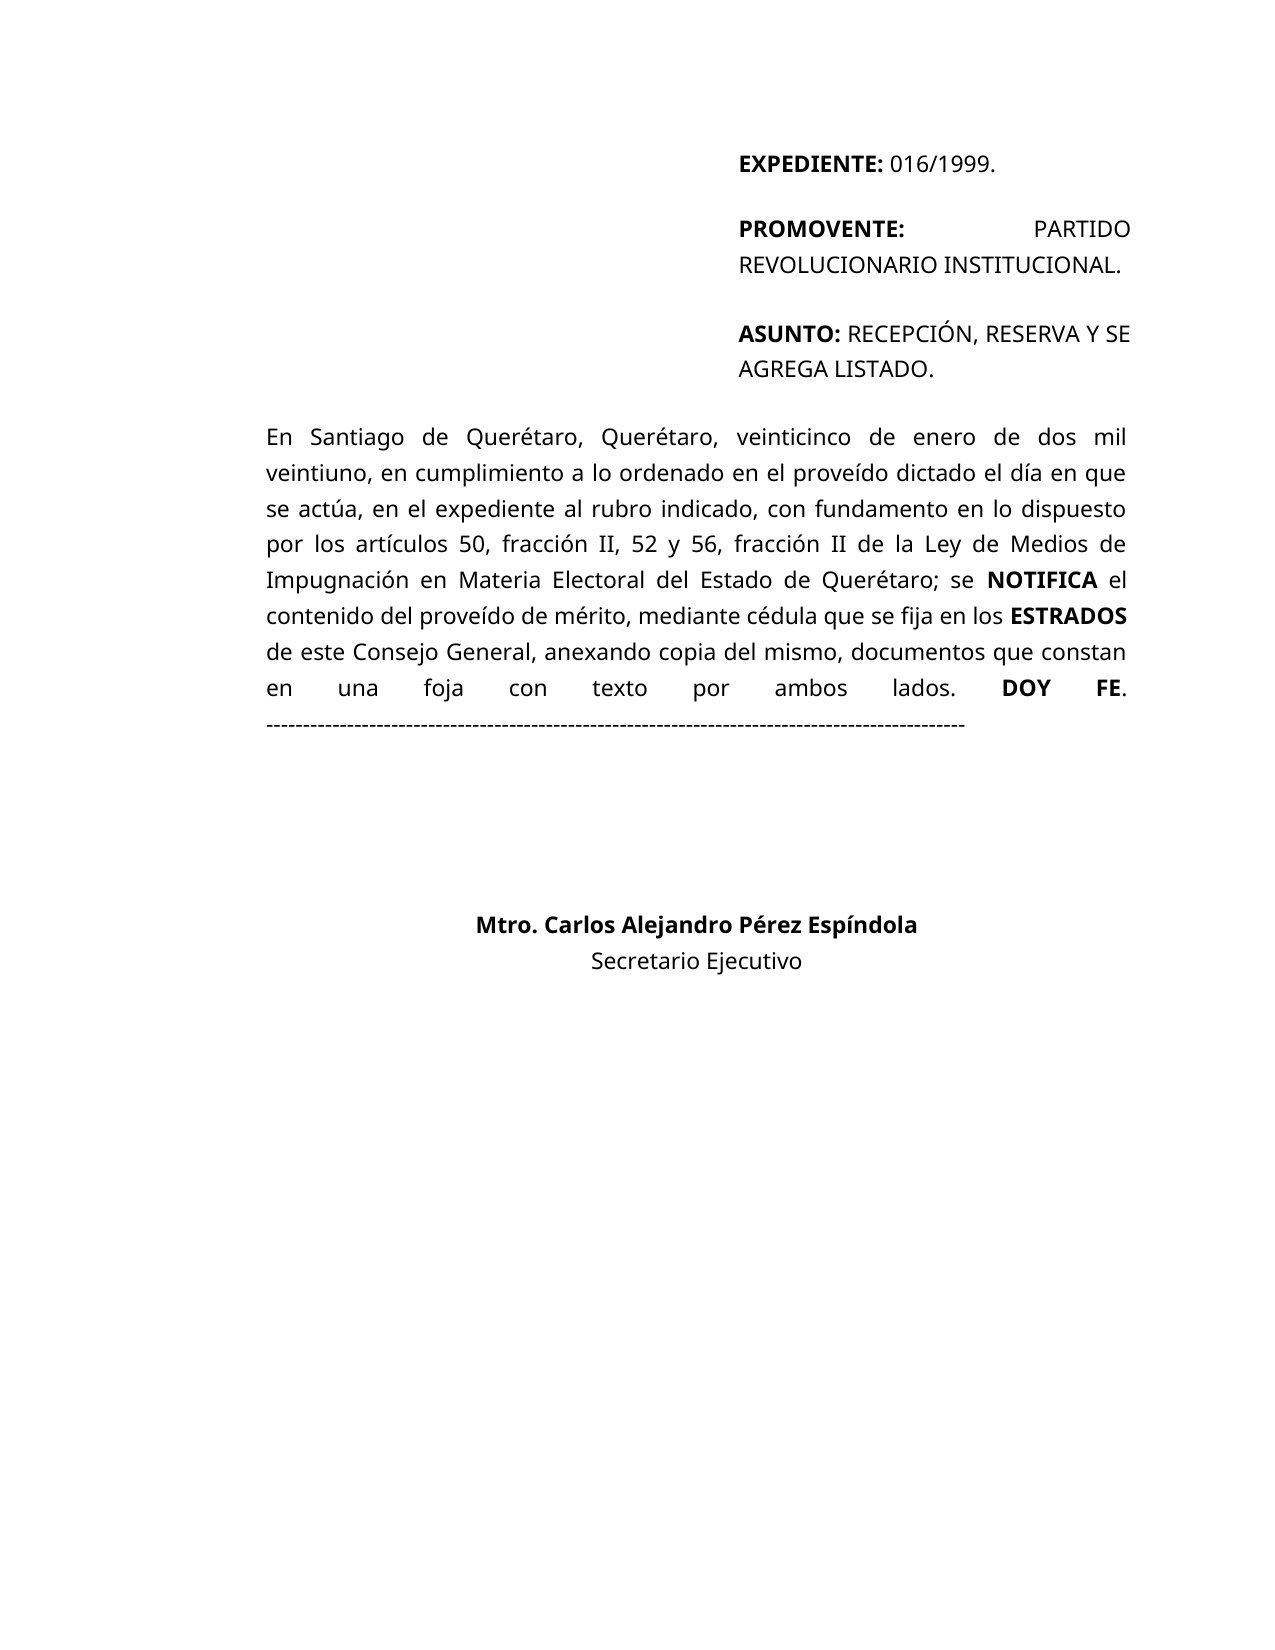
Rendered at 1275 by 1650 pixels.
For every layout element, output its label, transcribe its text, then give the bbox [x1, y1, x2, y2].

text PROMOVENTE: PARTIDO REVOLUCIONARIO INSTITUCIONAL. [738, 213, 1131, 280]
text En Santiago de Querétaro, Querétaro, veinticinco de enero de dos mil veintiuno, en cumplimiento a lo ordenado en el proveído dictado el día en que se actúa, en el expediente al rubro indicado, con fundamento en lo dispuesto por los artículos 50, fracción II, 52 y 56, fracción II de la Ley de Medios de Impugnación en Materia Electoral del Estado de Querétaro; se NOTIFICA el contenido del proveído de mérito, mediante cédula que se fija en los ESTRADOS de este Consejo General, anexando copia del mismo, documentos que constan en una foja con texto por ambos lados. Doy fe. ----------------------------------------------------------------------------------------------- [266, 421, 1127, 739]
text EXPEDIENTE: 016/1999. [738, 148, 1131, 179]
text Secretario Ejecutivo [266, 944, 1127, 976]
text ASUNTO: RECEPCIÓN, RESERVA Y SE AGREGA LISTADO. [738, 317, 1131, 385]
text Mtro. Carlos Alejandro Pérez Espíndola [266, 909, 1127, 940]
